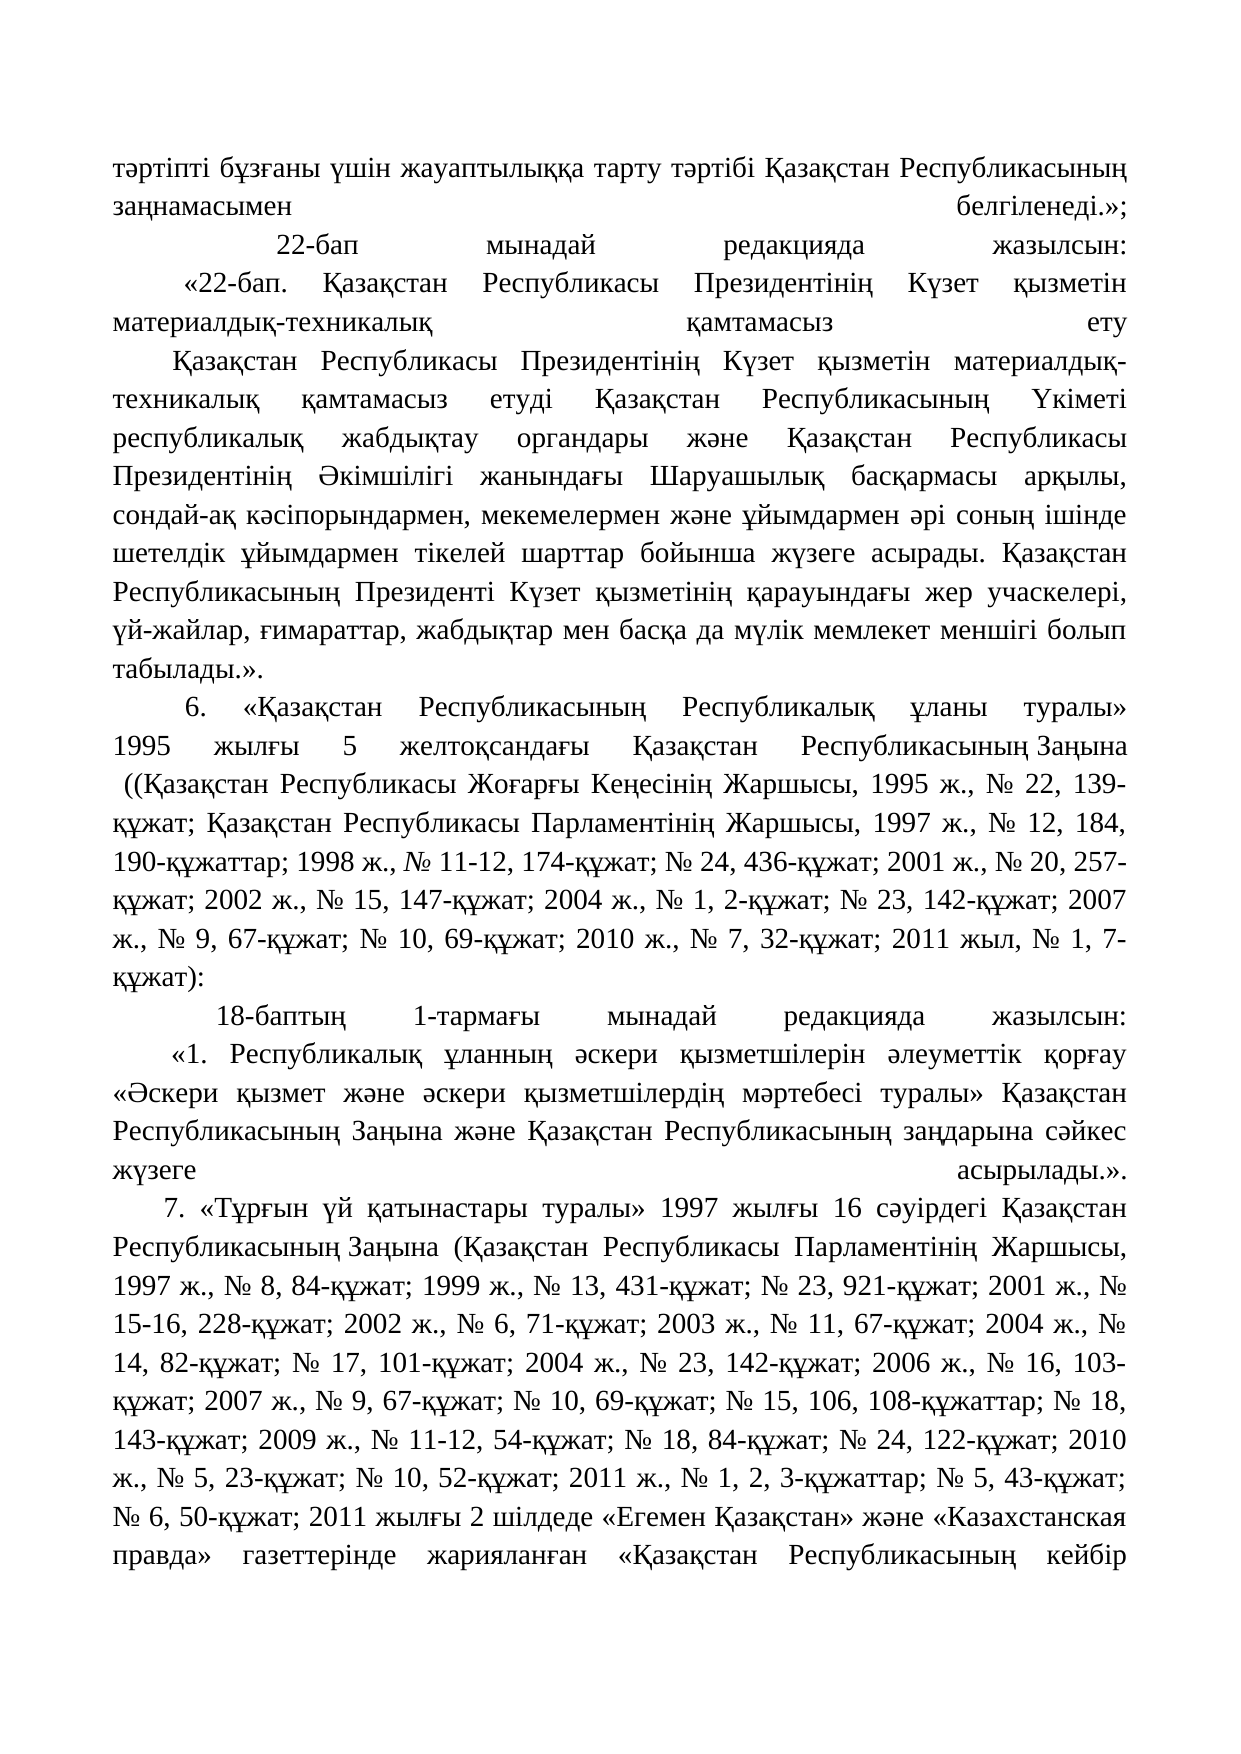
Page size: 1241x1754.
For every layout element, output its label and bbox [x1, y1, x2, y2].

text [112, 150, 1128, 1571]
